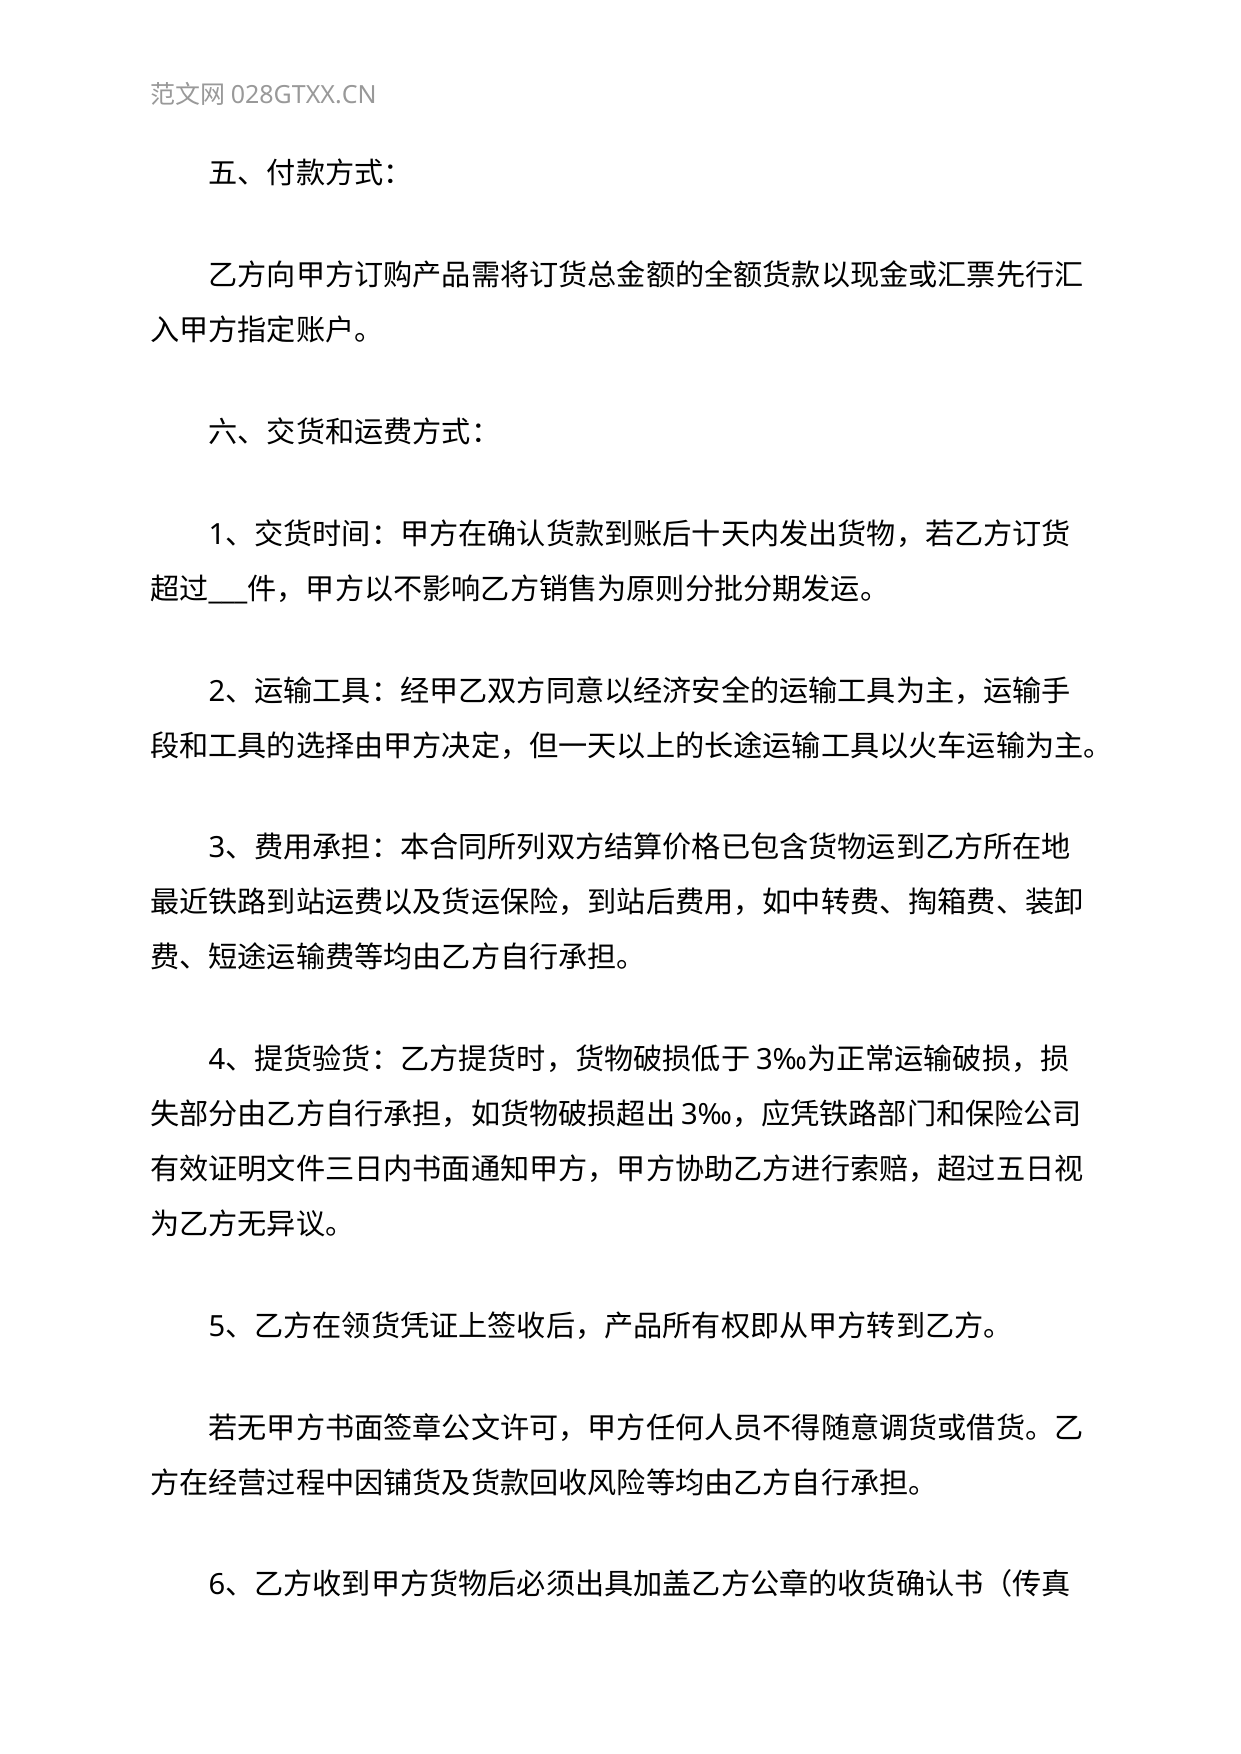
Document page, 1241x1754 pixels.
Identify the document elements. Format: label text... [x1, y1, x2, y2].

text 六、交货和运费方式： [150, 408, 1090, 451]
text 五、付款方式： [150, 150, 1090, 192]
text 4、提货验货：乙方提货时，货物破损低于3‰为正常运输破损，损失部分由乙方自行承担，如货物破损超出3‰，应凭铁路部门和保险公司有效证明文件三日内书面通知甲方，甲方协助乙方进行索赔，超过五日视为乙方无异议。 [150, 1036, 1090, 1243]
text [150, 1561, 1090, 1603]
text 若无甲方书面签章公文许可，甲方任何人员不得随意调货或借货。乙方在经营过程中因铺货及货款回收风险等均由乙方自行承担。 [150, 1404, 1090, 1501]
text 乙方向甲方订购产品需将订货总金额的全额货款以现金或汇票先行汇入甲方指定账户。 [150, 252, 1090, 349]
text 5、乙方在领货凭证上签收后，产品所有权即从甲方转到乙方。 [150, 1302, 1090, 1345]
text 3、费用承担：本合同所列双方结算价格已包含货物运到乙方所在地最近铁路到站运费以及货运保险，到站后费用，如中转费、掏箱费、装卸费、短途运输费等均由乙方自行承担。 [150, 824, 1090, 976]
text 2、运输工具：经甲乙双方同意以经济安全的运输工具为主，运输手段和工具的选择由甲方决定，但一天以上的长途运输工具以火车运输为主。 [150, 667, 1090, 764]
text 1、交货时间：甲方在确认货款到账后十天内发出货物，若乙方订货超过___件，甲方以不影响乙方销售为原则分批分期发运。 [150, 510, 1090, 608]
